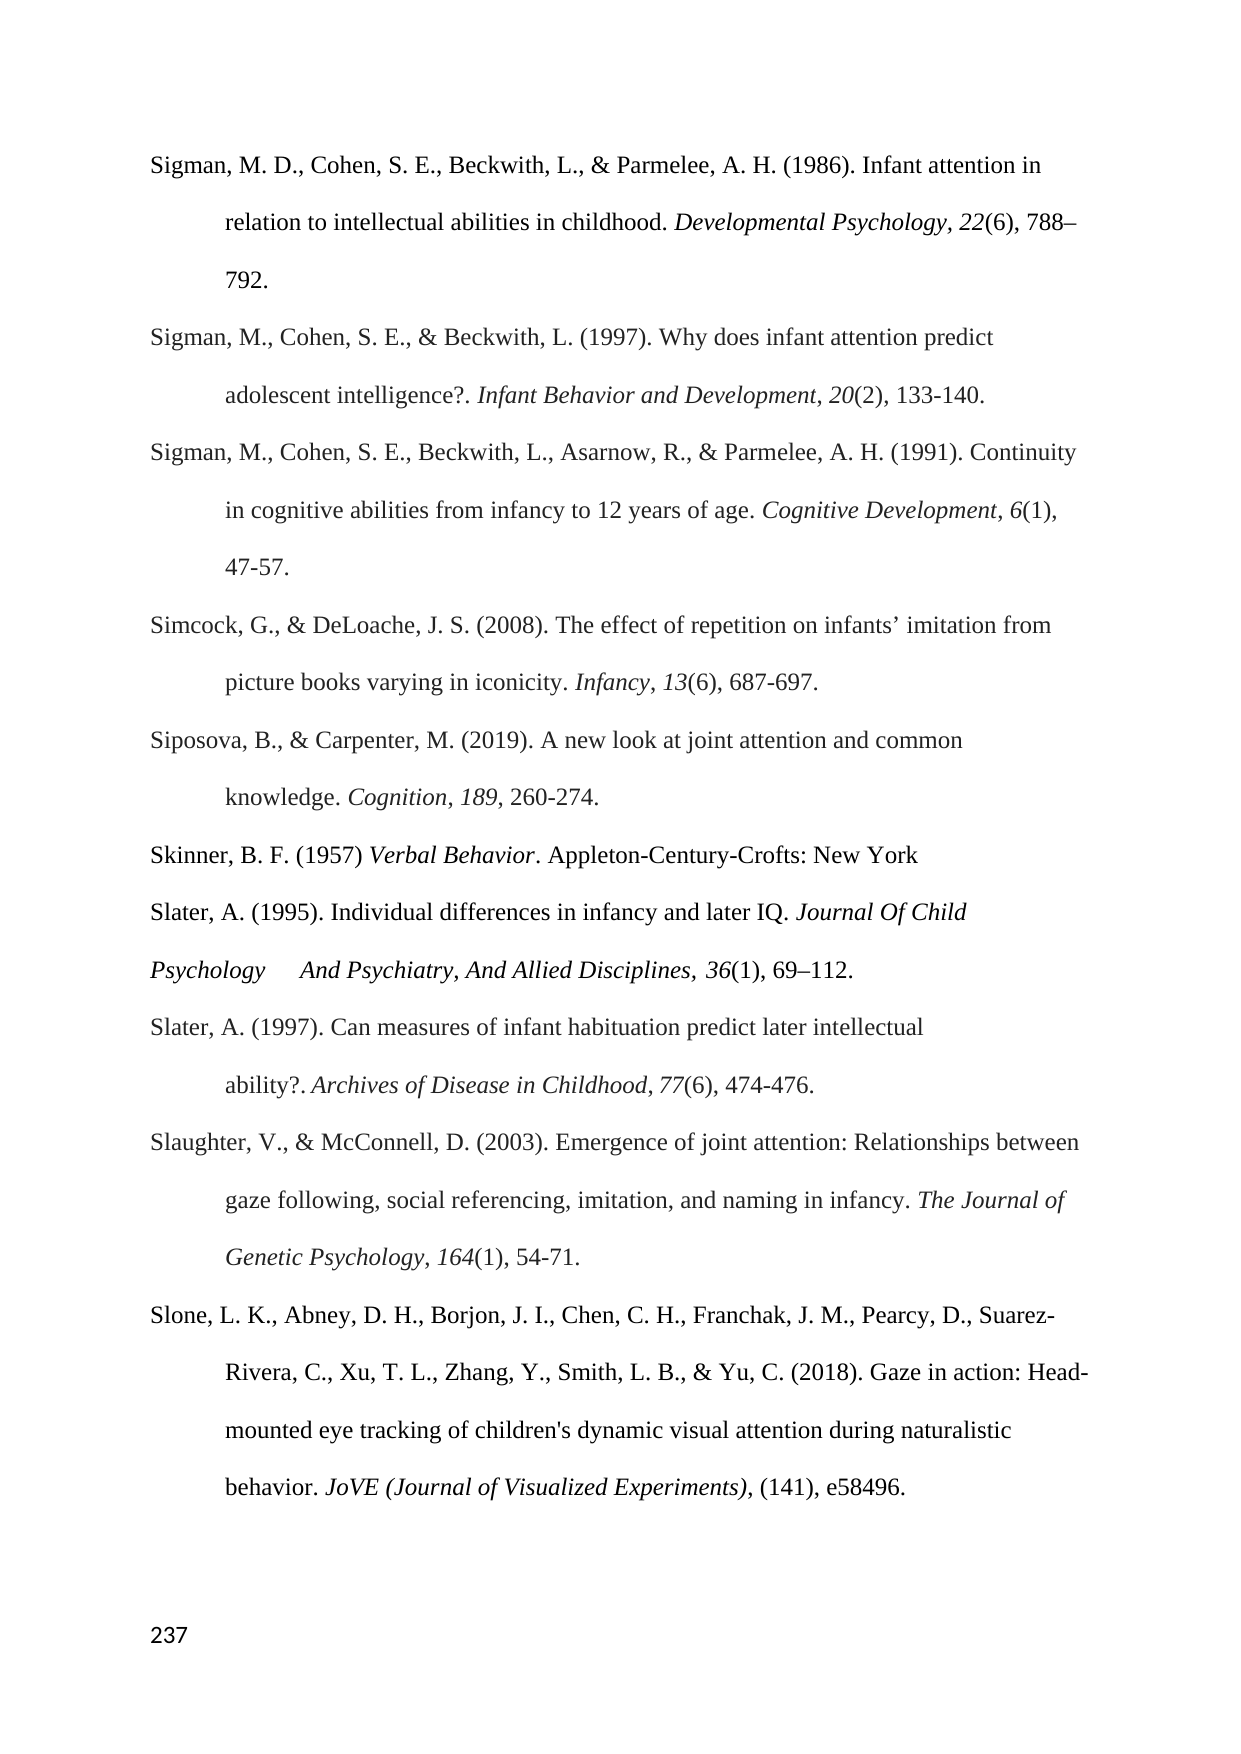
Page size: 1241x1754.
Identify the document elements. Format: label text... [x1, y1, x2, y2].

text Siposova, B., & Carpenter, M. (2019). A new look at joint attention and common knowledge. Cognition, 189, 260-274. [150, 725, 1090, 811]
text Sigman, M., Cohen, S. E., Beckwith, L., Asarnow, R., & Parmelee, A. H. (1991). Continuity in cognitive abilities from infancy to 12 years of age. Cognitive Development, 6(1), 47-57. [150, 437, 1090, 581]
text Slaughter, V., & McConnell, D. (2003). Emergence of joint attention: Relationships between gaze following, social referencing, imitation, and naming in infancy. The Journal of Genetic Psychology, 164(1), 54-71. [150, 1127, 1090, 1271]
text Skinner, B. F. (1957) Verbal Behavior. Appleton-Century-Crofts: New York [150, 840, 1090, 869]
text Slater, A. (1995). Individual differences in infancy and later IQ. Journal Of Child Psychology And Psychiatry, And Allied Disciplines, 36(1), 69–112. [150, 897, 1090, 984]
text Sigman, M. D., Cohen, S. E., Beckwith, L., & Parmelee, A. H. (1986). Infant attention in relation to intellectual abilities in childhood. Developmental Psychology, 22(6), 788– 792. [150, 150, 1090, 294]
text Simcock, G., & DeLoache, J. S. (2008). The effect of repetition on infants’ imitation from picture books varying in iconicity. Infancy, 13(6), 687-697. [150, 610, 1090, 696]
text Slone, L. K., Abney, D. H., Borjon, J. I., Chen, C. H., Franchak, J. M., Pearcy, D., Suarez- Rivera, C., Xu, T. L., Zhang, Y., Smith, L. B., & Yu, C. (2018). Gaze in action: Head- mounted eye tracking of children's dynamic visual attention during naturalistic behavior. JoVE (Journal of Visualized Experiments), (141), e58496. [150, 1300, 1090, 1501]
text Slater, A. (1997). Can measures of infant habituation predict later intellectual ability?. Archives of Disease in Childhood, 77(6), 474-476. [150, 1012, 1090, 1099]
text Sigman, M., Cohen, S. E., & Beckwith, L. (1997). Why does infant attention predict adolescent intelligence?. Infant Behavior and Development, 20(2), 133-140. [150, 322, 1090, 409]
